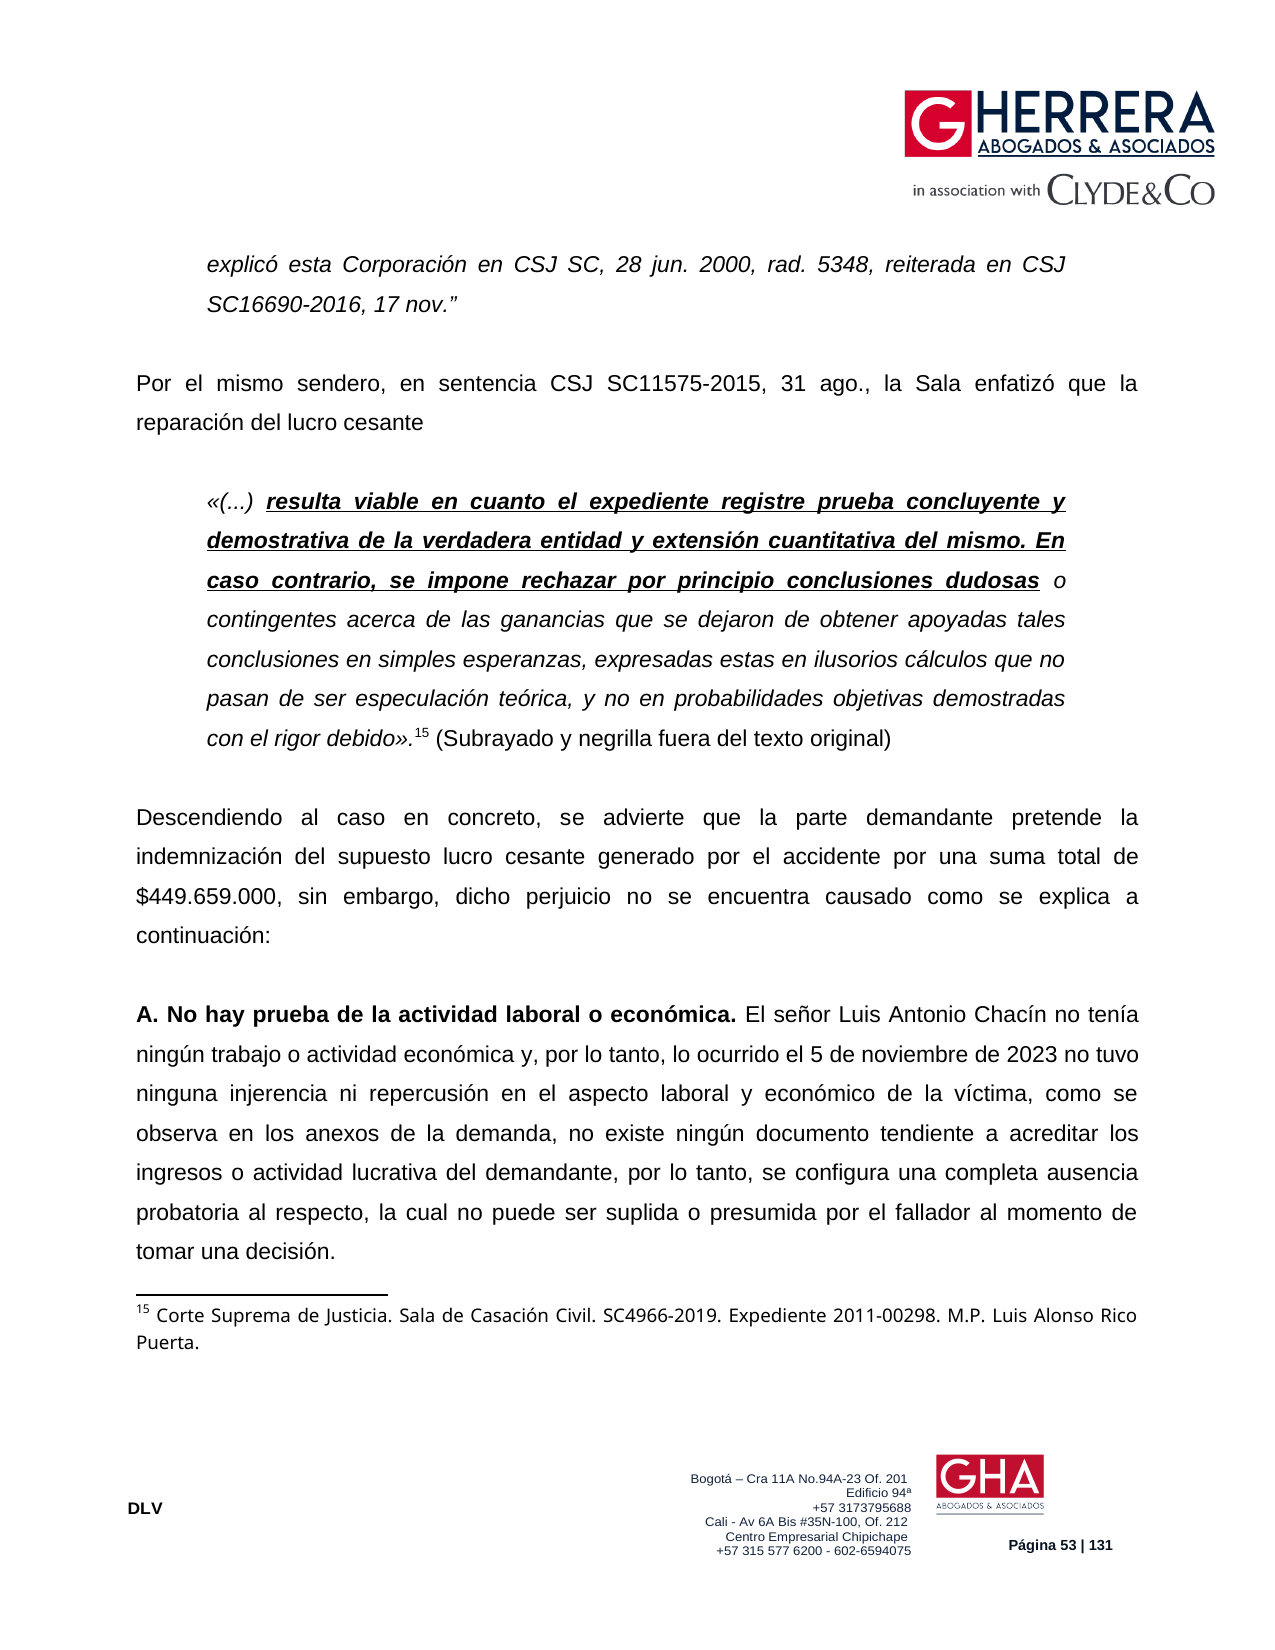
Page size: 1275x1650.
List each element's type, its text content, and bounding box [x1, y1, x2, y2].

text Descendiendo al caso en concreto, se advierte que la parte demandante pretende la indemnización del supuesto lucro cesante generado por el accidente por una suma total de $449.659.000, sin embargo, dicho perjuicio no se encuentra causado como se explica a continuación: [136, 804, 1139, 948]
picture [929, 1451, 1050, 1519]
picture [884, 73, 1235, 222]
text Por el mismo sendero, en sentencia CSJ SC11575-2015, 31 ago., la Sala enfatizó que la reparación del lucro cesante [136, 369, 1139, 435]
text A. No hay prueba de la actividad laboral o económica. El señor Luis Antonio Chacín no tenía ningún trabajo o actividad económica y, por lo tanto, lo ocurrido el 5 de noviembre de 2023 no tuvo ninguna injerencia ni repercusión en el aspecto laboral y económico de la víctima, como se observa en los anexos de la demanda, no existe ningún documento tendiente a acreditar los ingresos o actividad lucrativa del demandante, por lo tanto, se configura una completa ausencia probatoria al respecto, la cual no puede ser suplida o presumida por el fallador al momento de tomar una decisión. [136, 1001, 1139, 1264]
text «(...) resulta viable en cuanto el expediente registre prueba concluyente y demostrativa de la verdadera entidad y extensión cuantitativa del mismo. En caso contrario, se impone rechazar por principio conclusiones dudosas o contingentes acerca de las ganancias que se dejaron de obtener apoyadas tales conclusiones en simples esperanzas, expresadas estas en ilusorios cálculos que no pasan de ser especulación teórica, y no en probabilidades objetivas demostradas con el rigor debido». (Subrayado y negrilla fuera del texto original) [207, 488, 1068, 751]
